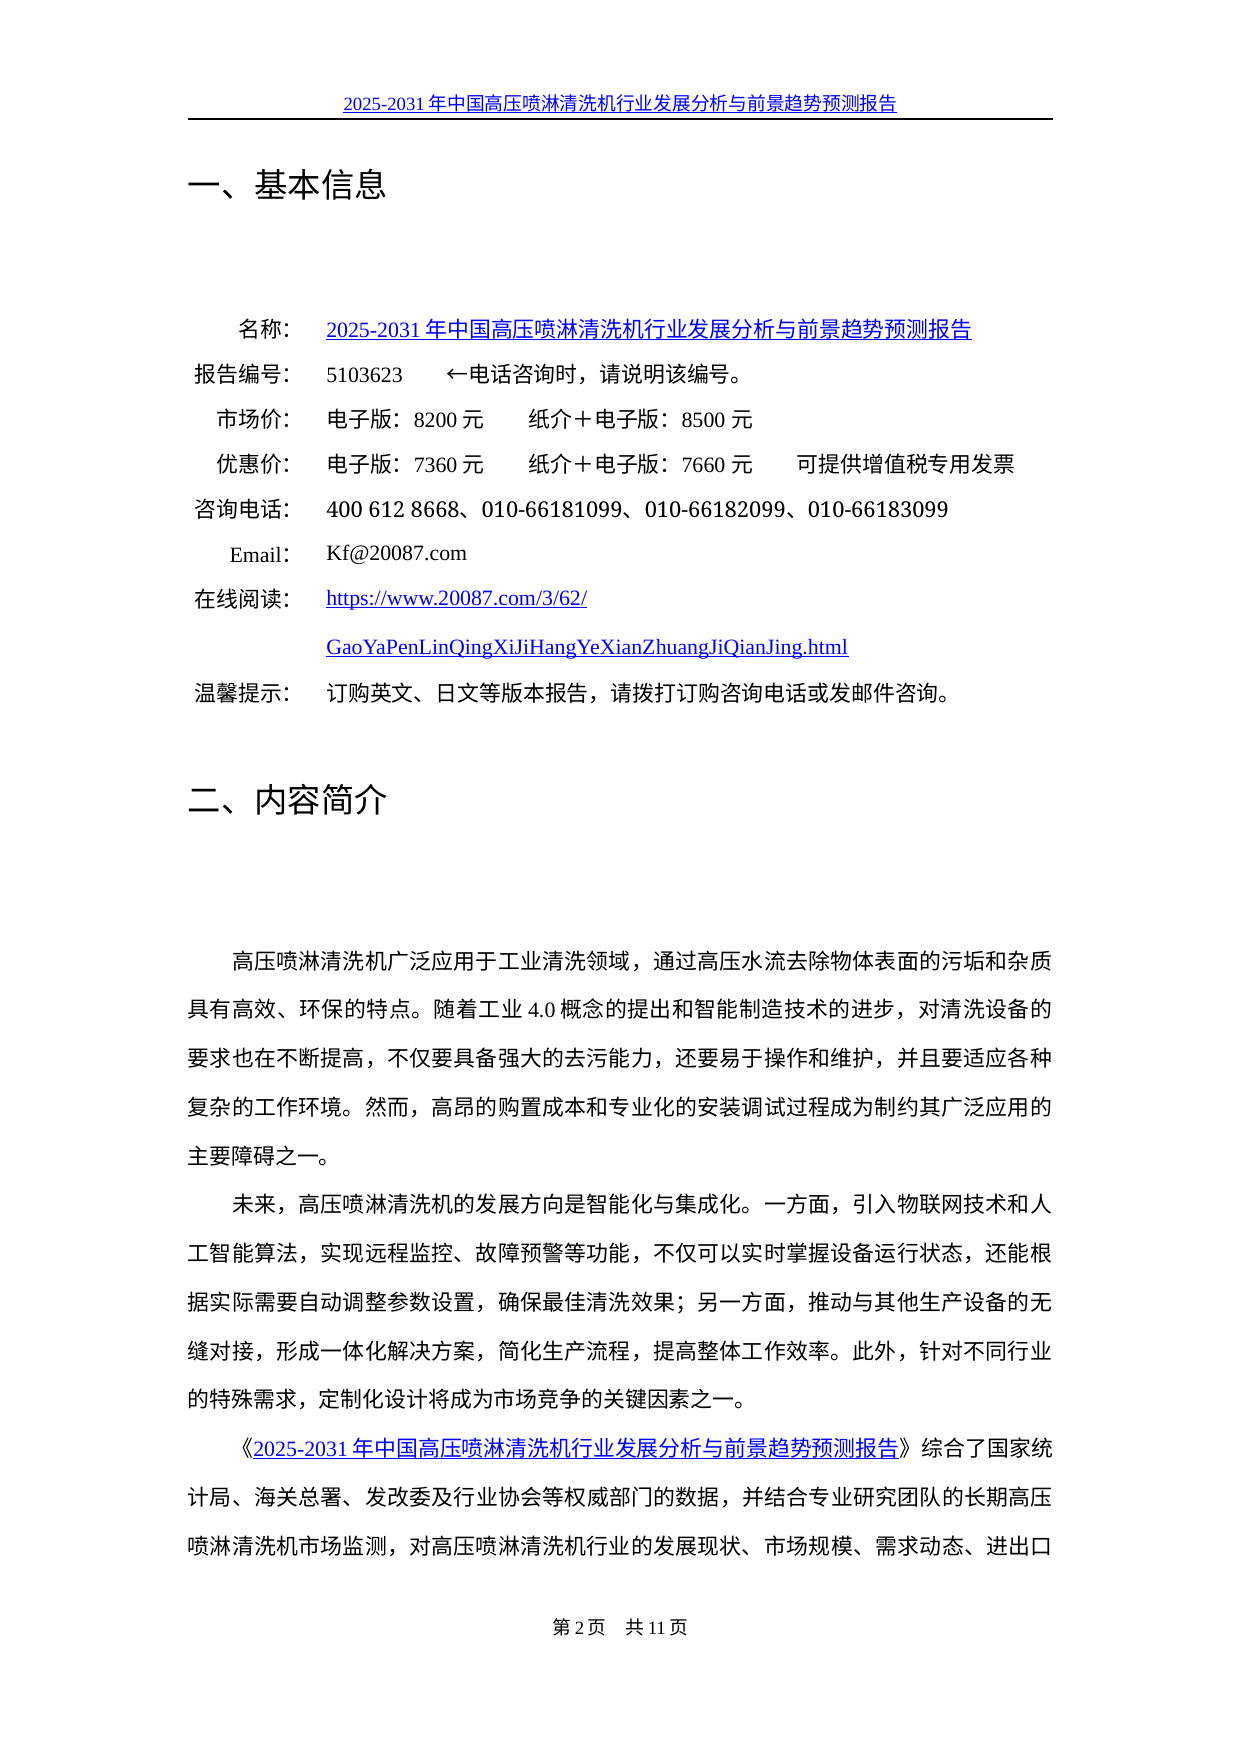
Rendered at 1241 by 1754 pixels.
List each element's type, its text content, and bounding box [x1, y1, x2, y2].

table_cell 订购英文、日文等版本报告，请拨打订购咨询电话或发邮件咨询。 [315, 675, 1073, 720]
table_cell 优惠价： [167, 447, 315, 492]
table_cell 在线阅读： [167, 582, 315, 675]
table_cell 400 612 8668、010-66181099、010-66182099、010-66183099 [315, 492, 1073, 537]
table_cell 报告编号： [167, 357, 315, 402]
table_header 2025-2031年中国高压喷淋清洗机行业发展分析与前景趋势预测报告 [315, 312, 1073, 357]
title 二、内容简介 [187, 766, 1053, 831]
table_cell 5103623 ←电话咨询时，请说明该编号。 [315, 357, 1073, 402]
table_cell Kf@20087.com [315, 537, 1073, 582]
title 一、基本信息 [187, 150, 1053, 215]
table_cell 咨询电话： [167, 492, 315, 537]
table_header 名称： [167, 312, 315, 357]
table_cell 电子版：7360 元 纸介＋电子版：7660 元 可提供增值税专用发票 [315, 447, 1073, 492]
table_cell 电子版：8200 元 纸介＋电子版：8500 元 [315, 402, 1073, 447]
table_cell 市场价： [167, 402, 315, 447]
table_cell 温馨提示： [167, 675, 315, 720]
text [187, 943, 1053, 1561]
table_cell Email： [167, 537, 315, 582]
table_cell [315, 582, 1073, 675]
